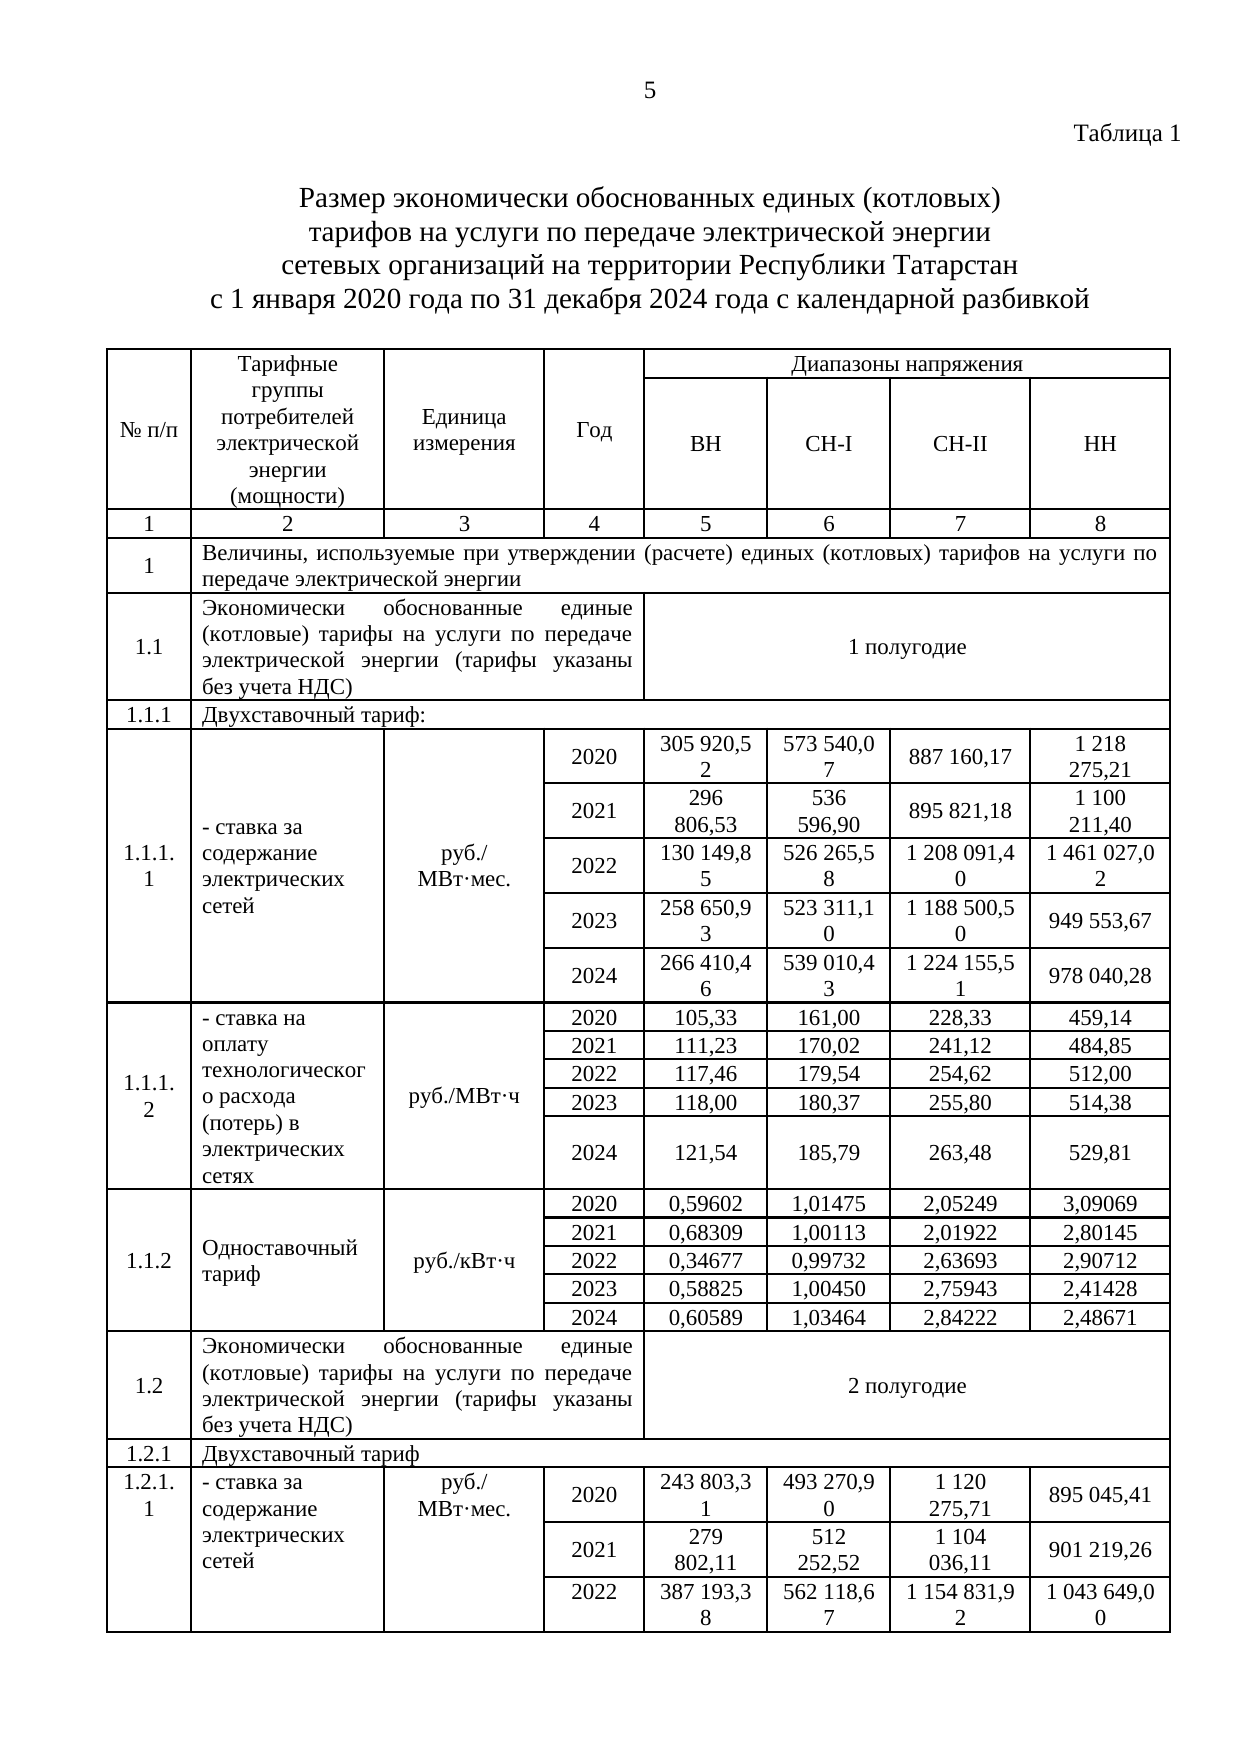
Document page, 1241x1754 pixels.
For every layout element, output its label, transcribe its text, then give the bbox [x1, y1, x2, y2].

table_cell 2 [192, 510, 383, 537]
table_cell 180,37 [768, 1089, 889, 1115]
table_cell 887 160,17 [891, 730, 1029, 782]
table_cell 514,38 [1031, 1089, 1169, 1115]
table_cell 241,12 [891, 1032, 1029, 1058]
table_cell 1 188 500,50 [891, 894, 1029, 947]
table_cell 2020 [545, 1468, 643, 1521]
table_cell 2,05249 [891, 1190, 1029, 1216]
table_cell - ставка за содержание электрических сетей [192, 730, 383, 1001]
table_cell 387 193,38 [645, 1578, 766, 1631]
table_cell 1,00450 [768, 1275, 889, 1302]
table_cell руб./МВт·мес. [385, 1468, 543, 1631]
table_cell 0,60589 [645, 1304, 766, 1330]
table_cell 2022 [545, 1060, 643, 1087]
table_cell HH [1031, 379, 1169, 508]
table_cell 526 265,58 [768, 839, 889, 892]
table_cell 1 [108, 510, 190, 537]
table_cell 2,01922 [891, 1219, 1029, 1245]
table_cell 130 149,85 [645, 839, 766, 892]
text Таблица 1 [738, 118, 1181, 147]
table_cell 263,48 [891, 1117, 1029, 1188]
table_cell 2,90712 [1031, 1247, 1169, 1273]
table_cell 493 270,90 [768, 1468, 889, 1521]
table_cell - ставка на оплату технологического расхода (потерь) в электрических сетях [192, 1004, 383, 1188]
table_cell 2,84222 [891, 1304, 1029, 1330]
table_cell 3,09069 [1031, 1190, 1169, 1216]
table_cell 0,58825 [645, 1275, 766, 1302]
table_cell 243 803,31 [645, 1468, 766, 1521]
table_cell 1.2 [108, 1332, 190, 1438]
table_cell 2,63693 [891, 1247, 1029, 1273]
table_cell 266 410,46 [645, 949, 766, 1001]
table_cell 1,03464 [768, 1304, 889, 1330]
table_cell Величины, используемые при утверждении (расчете) единых (котловых) тарифов на услуги по передаче электрической энергии [192, 539, 1169, 592]
table_cell 255,80 [891, 1089, 1029, 1115]
table_cell 1 224 155,51 [891, 949, 1029, 1001]
table_cell 901 219,26 [1031, 1523, 1169, 1576]
table_cell 117,46 [645, 1060, 766, 1087]
table_cell 105,33 [645, 1004, 766, 1030]
table_cell 2024 [545, 1304, 643, 1330]
table_cell 1.1.1.1 [108, 730, 190, 1001]
table_cell 2 полугодие [645, 1332, 1169, 1438]
table_cell руб./МВт·мес. [385, 730, 543, 1001]
table_cell 895 045,41 [1031, 1468, 1169, 1521]
table_cell 2022 [545, 1247, 643, 1273]
table_cell 2,41428 [1031, 1275, 1169, 1302]
table_cell 111,23 [645, 1032, 766, 1058]
text Размер экономически обоснованных единых (котловых) [118, 180, 1181, 214]
table_cell Одноставочный тариф [192, 1190, 383, 1330]
table_cell 484,85 [1031, 1032, 1169, 1058]
table_cell 1.1 [108, 594, 190, 699]
table_cell 1 208 091,40 [891, 839, 1029, 892]
table_cell 1 043 649,00 [1031, 1578, 1169, 1631]
table_cell 2021 [545, 1523, 643, 1576]
table_cell 2,48671 [1031, 1304, 1169, 1330]
table_cell 5 [645, 510, 766, 537]
table_cell 573 540,07 [768, 730, 889, 782]
table_cell Двухставочный тариф: [192, 701, 1169, 727]
table_cell 512 252,52 [768, 1523, 889, 1576]
table_cell 185,79 [768, 1117, 889, 1188]
text с 1 января 2020 года по 31 декабря 2024 года с календарной разбивкой [118, 281, 1181, 314]
table_cell 2020 [545, 1004, 643, 1030]
table_cell 2024 [545, 1117, 643, 1188]
table_cell 562 118,67 [768, 1578, 889, 1631]
table_cell Экономически обоснованные единые (котловые) тарифы на услуги по передаче электрической энергии (тарифы указаны без учета НДС) [192, 594, 643, 699]
table_cell руб./кВт·ч [385, 1190, 543, 1330]
table_cell 7 [891, 510, 1029, 537]
table_cell 512,00 [1031, 1060, 1169, 1087]
table_cell 170,02 [768, 1032, 889, 1058]
table_cell Экономически обоснованные единые (котловые) тарифы на услуги по передаче электрической энергии (тарифы указаны без учета НДС) [192, 1332, 643, 1438]
table_cell 978 040,28 [1031, 949, 1169, 1001]
table_cell 254,62 [891, 1060, 1029, 1087]
table_cell 179,54 [768, 1060, 889, 1087]
table_cell 1.2.1.1 [108, 1468, 190, 1631]
table_cell 3 [385, 510, 543, 537]
table_cell 0,99732 [768, 1247, 889, 1273]
table_cell 1.1.1 [108, 701, 190, 727]
table_cell 1 120 275,71 [891, 1468, 1029, 1521]
table_cell 2022 [545, 839, 643, 892]
table_cell 296 806,53 [645, 784, 766, 837]
table_cell 2023 [545, 1089, 643, 1115]
table_cell 459,14 [1031, 1004, 1169, 1030]
table_cell 258 650,93 [645, 894, 766, 947]
table_cell 2023 [545, 894, 643, 947]
table_header Диапазоны напряжения [645, 350, 1169, 377]
table_cell 1 154 831,92 [891, 1578, 1029, 1631]
text тарифов на услуги по передаче электрической энергии [118, 214, 1181, 247]
table_cell 949 553,67 [1031, 894, 1169, 947]
table_cell 6 [768, 510, 889, 537]
table_cell руб./МВт·ч [385, 1004, 543, 1188]
table_header № п/п [108, 350, 190, 508]
table_cell 2024 [545, 949, 643, 1001]
table_cell 2020 [545, 1190, 643, 1216]
table_cell 2021 [545, 1219, 643, 1245]
table_cell 539 010,43 [768, 949, 889, 1001]
table_header Тарифные группы потребителей электрической энергии (мощности) [192, 350, 383, 508]
table_cell 536 596,90 [768, 784, 889, 837]
table_cell 8 [1031, 510, 1169, 537]
table_cell 1 100 211,40 [1031, 784, 1169, 837]
table_cell 1 218 275,21 [1031, 730, 1169, 782]
table_cell 2021 [545, 784, 643, 837]
table_cell 279 802,11 [645, 1523, 766, 1576]
table_cell 161,00 [768, 1004, 889, 1030]
table_cell 0,59602 [645, 1190, 766, 1216]
table_cell 118,00 [645, 1089, 766, 1115]
table_cell 1 104 036,11 [891, 1523, 1029, 1576]
table_cell Двухставочный тариф [192, 1440, 1169, 1466]
table_cell 1 461 027,02 [1031, 839, 1169, 892]
table_cell 1 полугодие [645, 594, 1169, 699]
table_cell 1.1.1.2 [108, 1004, 190, 1188]
table_cell 529,81 [1031, 1117, 1169, 1188]
table_cell 2020 [545, 730, 643, 782]
table_cell BH [645, 379, 766, 508]
table_cell 2022 [545, 1578, 643, 1631]
table_cell 121,54 [645, 1117, 766, 1188]
table_cell CH-I [768, 379, 889, 508]
table_cell - ставка за содержание электрических сетей [192, 1468, 383, 1631]
table_cell 2,80145 [1031, 1219, 1169, 1245]
table_cell 1 [108, 539, 190, 592]
table_cell 0,68309 [645, 1219, 766, 1245]
table_cell CH-II [891, 379, 1029, 508]
table_cell 1,01475 [768, 1190, 889, 1216]
table_cell 305 920,52 [645, 730, 766, 782]
table_cell 2023 [545, 1275, 643, 1302]
table_cell 2021 [545, 1032, 643, 1058]
table_cell 0,34677 [645, 1247, 766, 1273]
table_cell 1.2.1 [108, 1440, 190, 1466]
table_cell 2,75943 [891, 1275, 1029, 1302]
table_cell 1,00113 [768, 1219, 889, 1245]
text сетевых организаций на территории Республики Татарстан [118, 247, 1181, 281]
table_cell 4 [545, 510, 643, 537]
table_cell 895 821,18 [891, 784, 1029, 837]
table_cell 228,33 [891, 1004, 1029, 1030]
table_header Единица измерения [385, 350, 543, 508]
table_header Год [545, 350, 643, 508]
table_cell 523 311,10 [768, 894, 889, 947]
table_cell 1.1.2 [108, 1190, 190, 1330]
